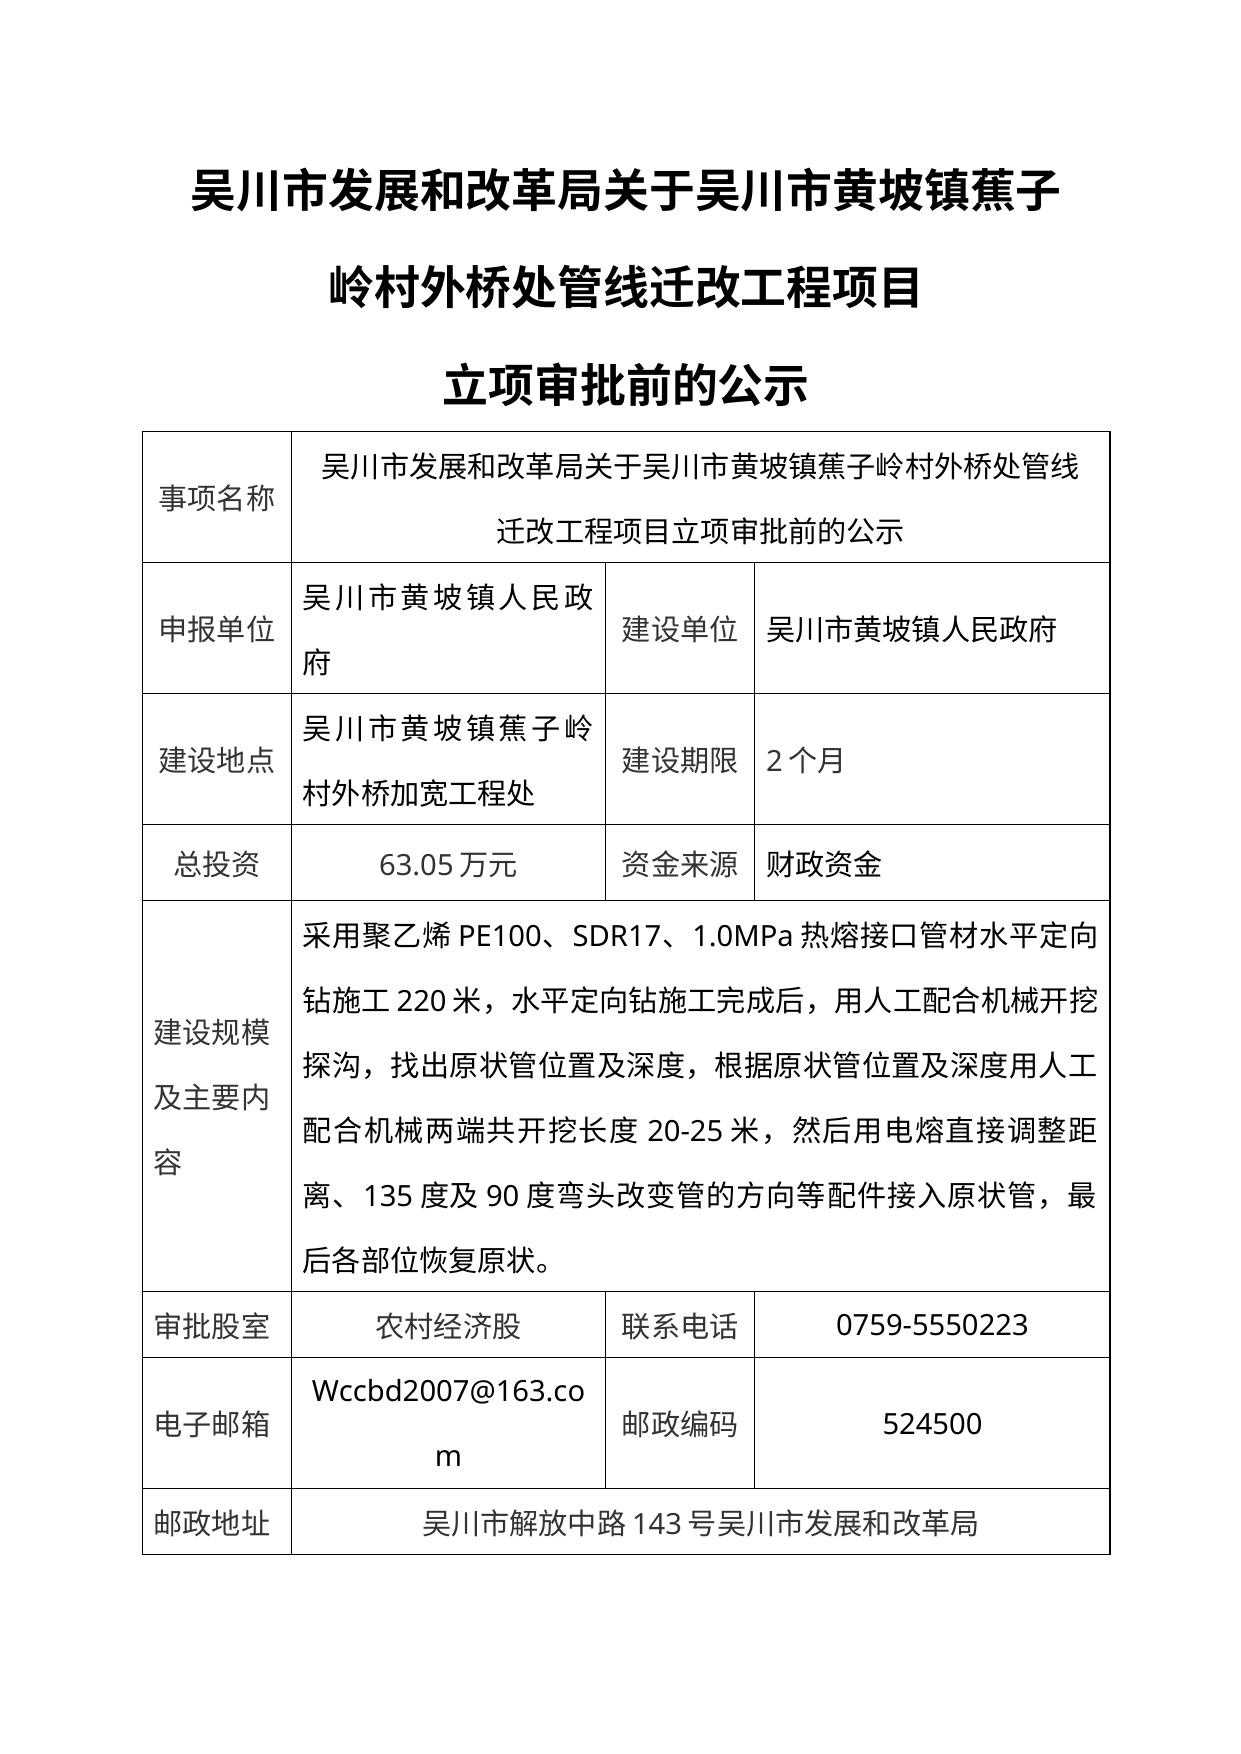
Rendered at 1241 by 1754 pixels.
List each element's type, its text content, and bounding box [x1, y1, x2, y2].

table_cell 资金来源 [606, 825, 754, 900]
table_cell 吴川市黄坡镇人民政府 [292, 563, 605, 693]
table_cell 采用聚乙烯PE100、SDR17、1.0MPa热熔接口管材水平定向钻施工220米，水平定向钻施工完成后，用人工配合机械开挖探沟，找出原状管位置及深度，根据原状管位置及深度用人工配合机械两端共开挖长度20-25米，然后用电熔直接调整距离、135度及90度弯头改变管的方向等配件接入原状管，最后各部位恢复原状。 [292, 901, 1109, 1291]
table_cell 财政资金 [755, 825, 1109, 900]
table_cell 邮政编码 [606, 1358, 754, 1488]
table_header 事项名称 [143, 432, 291, 562]
table_cell Wccbd2007@163.com [292, 1358, 605, 1488]
text 吴川市发展和改革局关于吴川市黄坡镇蕉子岭村外桥处管线迁改工程项目 [182, 138, 1070, 333]
table_cell 建设规模及主要内容 [143, 901, 291, 1291]
table_cell 吴川市解放中路143号吴川市发展和改革局 [292, 1489, 1109, 1554]
table_cell 农村经济股 [292, 1292, 605, 1357]
table_cell 524500 [755, 1358, 1109, 1488]
table_cell 吴川市黄坡镇蕉子岭村外桥加宽工程处 [292, 694, 605, 824]
table_cell 申报单位 [143, 563, 291, 693]
table_cell 邮政地址 [143, 1489, 291, 1554]
table_cell 建设期限 [606, 694, 754, 824]
table_cell 建设地点 [143, 694, 291, 824]
table_cell 吴川市黄坡镇人民政府 [755, 563, 1109, 693]
table_cell 电子邮箱 [143, 1358, 291, 1488]
text 立项审批前的公示 [182, 333, 1070, 431]
table_cell 联系电话 [606, 1292, 754, 1357]
table_cell 审批股室 [143, 1292, 291, 1357]
table_cell 63.05万元 [292, 825, 605, 900]
table_cell 2个月 [755, 694, 1109, 824]
table_cell 0759-5550223 [755, 1292, 1109, 1357]
table_cell 总投资 [143, 825, 291, 900]
table_cell 建设单位 [606, 563, 754, 693]
table_header 吴川市发展和改革局关于吴川市黄坡镇蕉子岭村外桥处管线 迁改工程项目立项审批前的公示 [292, 432, 1109, 562]
